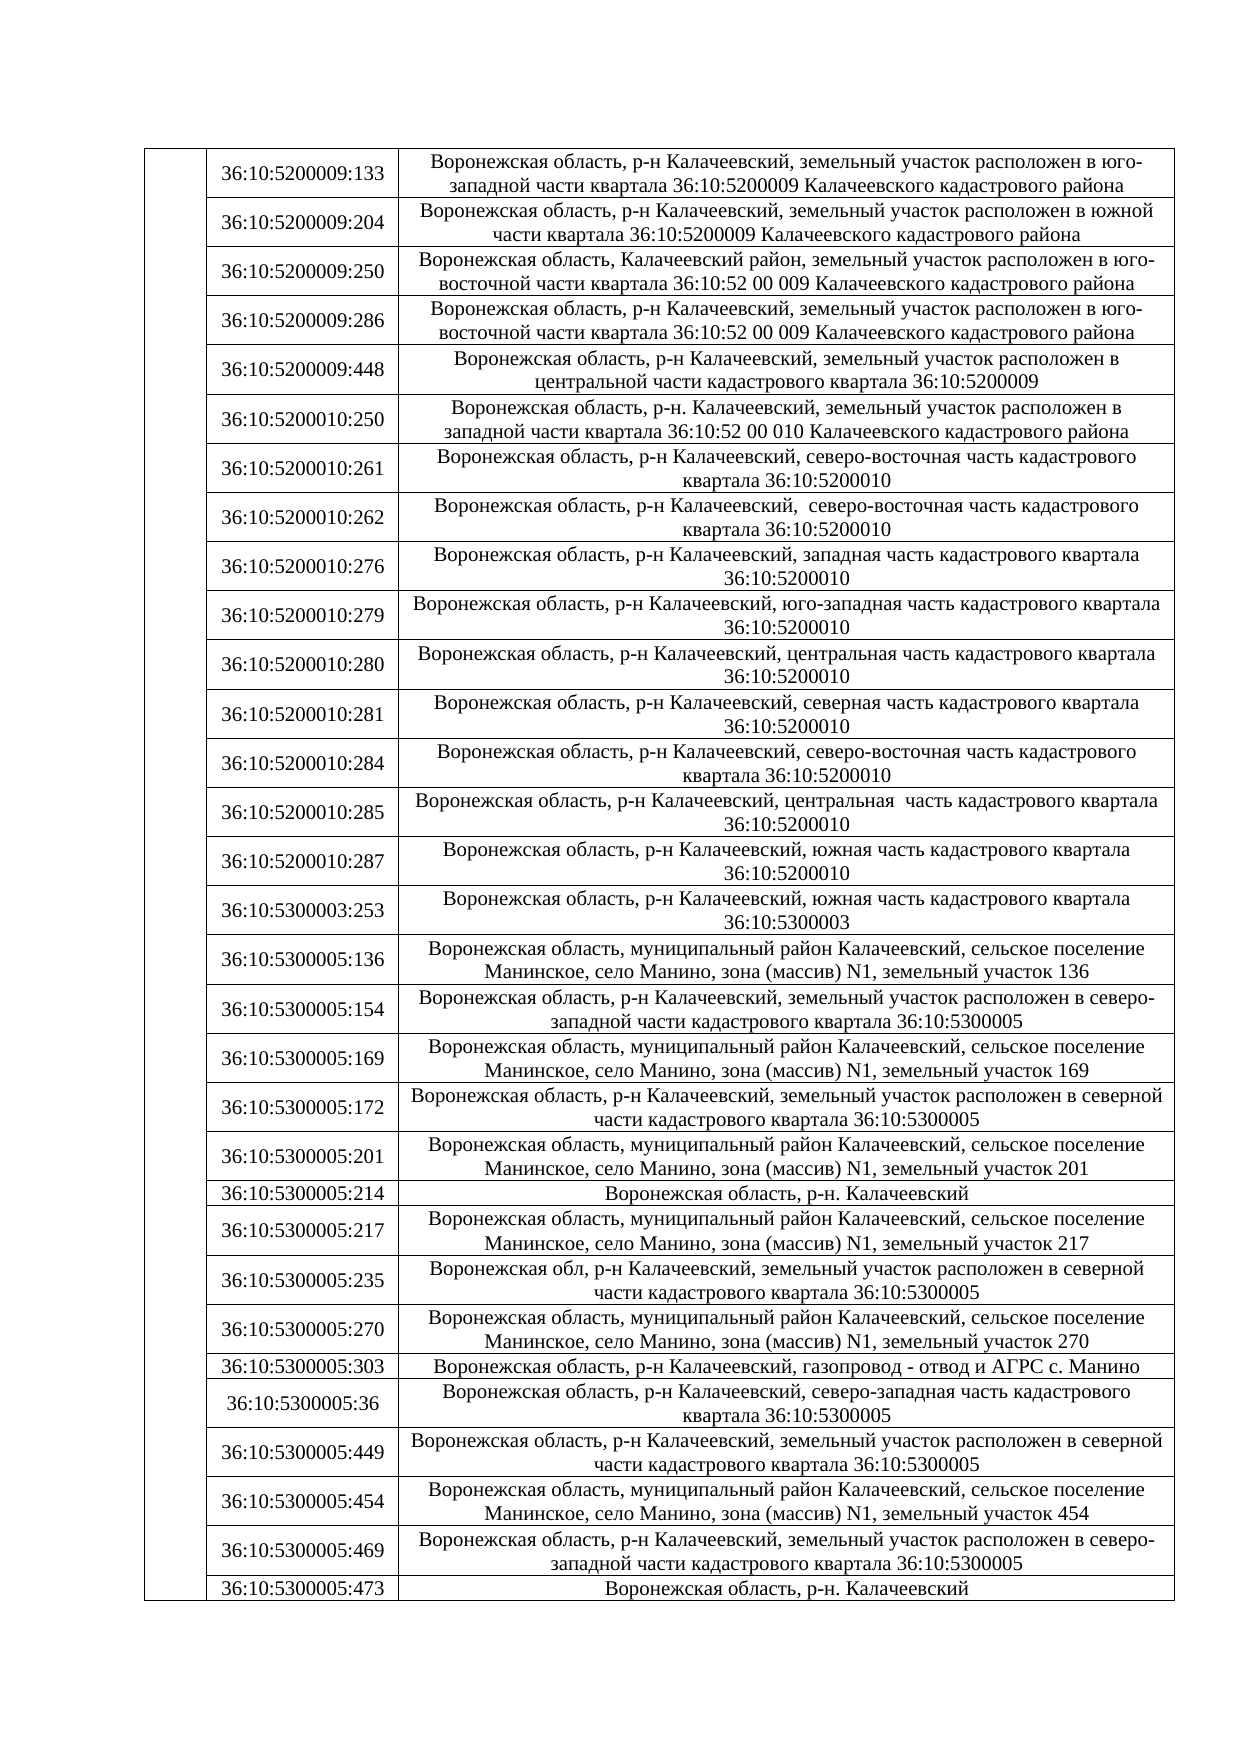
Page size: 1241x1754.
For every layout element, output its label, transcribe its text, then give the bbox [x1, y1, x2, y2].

table_cell Воронежская область, р-н Калачеевский, центральная часть кадастрового квартала 36:10:5200010 [399, 788, 1174, 836]
table_cell Воронежская область, р-н Калачеевский, северо-восточная часть кадастрового квартала 36:10:5200010 [399, 739, 1174, 787]
table_cell Воронежская область, р-н Калачеевский, земельный участок расположен в северо-западной части кадастрового квартала 36:10:5300005 [399, 1526, 1174, 1574]
table_cell Воронежская область, р-н Калачеевский, земельный участок расположен в юго-западной части квартала 36:10:5200009 Калачеевского кадастрового района [399, 149, 1174, 197]
table_cell Воронежская обл, р-н Калачеевский, земельный участок расположен в северной части кадастрового квартала 36:10:5300005 [399, 1256, 1174, 1304]
table_cell Воронежская область, р-н Калачеевский, земельный участок расположен в северной части кадастрового квартала 36:10:5300005 [399, 1083, 1174, 1131]
table_cell 36:10:5300005:169 [207, 1034, 398, 1082]
table_cell Воронежская область, р-н Калачеевский, земельный участок расположен в южной части квартала 36:10:5200009 Калачеевского кадастрового района [399, 198, 1174, 246]
table_cell 36:10:5300005:270 [207, 1305, 398, 1353]
table_cell Воронежская область, р-н Калачеевский, северо-восточная часть кадастрового квартала 36:10:5200010 [399, 444, 1174, 492]
table_cell 36:10:5300005:469 [207, 1526, 398, 1574]
table_cell 36:10:5200010:250 [207, 395, 398, 443]
table_cell 36:10:5200009:204 [207, 198, 398, 246]
table_cell Воронежская область, р-н Калачеевский, южная часть кадастрового квартала 36:10:5300003 [399, 886, 1174, 934]
table_cell 36:10:5200009:133 [207, 149, 398, 197]
table_cell 36:10:5300003:253 [207, 886, 398, 934]
table_cell 36:10:5300005:303 [207, 1354, 398, 1378]
table_cell 36:10:5300005:217 [207, 1206, 398, 1254]
table_cell 36:10:5300005:172 [207, 1083, 398, 1131]
table_cell Воронежская область, муниципальный район Калачеевский, сельское поселение Манинское, село Манино, зона (массив) N1, земельный участок 270 [399, 1305, 1174, 1353]
table_cell Воронежская область, р-н Калачеевский, газопровод - отвод и АГРС с. Манино [399, 1354, 1174, 1378]
table_cell 36:10:5300005:449 [207, 1428, 398, 1476]
table_cell 36:10:5200010:285 [207, 788, 398, 836]
table_cell 36:10:5200009:286 [207, 296, 398, 344]
table_cell Воронежская область, р-н Калачеевский, южная часть кадастрового квартала 36:10:5200010 [399, 837, 1174, 885]
table_cell 36:10:5200010:284 [207, 739, 398, 787]
table_cell 36:10:5300005:454 [207, 1477, 398, 1525]
table_cell Воронежская область, р-н. Калачеевский [399, 1181, 1174, 1205]
table_cell 36:10:5200009:448 [207, 345, 398, 393]
table_cell Воронежская область, р-н Калачеевский, центральная часть кадастрового квартала 36:10:5200010 [399, 640, 1174, 688]
table_cell 36:10:5300005:136 [207, 935, 398, 983]
table_cell 36:10:5200010:279 [207, 591, 398, 639]
table_cell 36:10:5200010:276 [207, 542, 398, 590]
table_cell Воронежская область, муниципальный район Калачеевский, сельское поселение Манинское, село Манино, зона (массив) N1, земельный участок 201 [399, 1132, 1174, 1180]
table_cell Воронежская область, муниципальный район Калачеевский, сельское поселение Манинское, село Манино, зона (массив) N1, земельный участок 454 [399, 1477, 1174, 1525]
table_cell Воронежская область, р-н Калачеевский, земельный участок расположен в юго-восточной части квартала 36:10:52 00 009 Калачеевского кадастрового района [399, 296, 1174, 344]
table_cell Воронежская область, р-н Калачеевский, земельный участок расположен в центральной части кадастрового квартала 36:10:5200009 [399, 345, 1174, 393]
table_cell 36:10:5200010:287 [207, 837, 398, 885]
table_cell 36:10:5300005:214 [207, 1181, 398, 1205]
table_cell Воронежская область, р-н Калачеевский, земельный участок расположен в северной части кадастрового квартала 36:10:5300005 [399, 1428, 1174, 1476]
table_cell Воронежская область, р-н Калачеевский, западная часть кадастрового квартала 36:10:5200010 [399, 542, 1174, 590]
table_cell 36:10:5200009:250 [207, 247, 398, 295]
table_cell 36:10:5200010:261 [207, 444, 398, 492]
table_cell 36:10:5200010:280 [207, 640, 398, 688]
table_cell Воронежская область, муниципальный район Калачеевский, сельское поселение Манинское, село Манино, зона (массив) N1, земельный участок 136 [399, 935, 1174, 983]
table_cell Воронежская область, р-н Калачеевский, северо-западная часть кадастрового квартала 36:10:5300005 [399, 1379, 1174, 1427]
table_cell 36:10:5300005:154 [207, 985, 398, 1033]
table_cell Воронежская область, р-н. Калачеевский, земельный участок расположен в западной части квартала 36:10:52 00 010 Калачеевского кадастрового района [399, 395, 1174, 443]
table_cell Воронежская область, муниципальный район Калачеевский, сельское поселение Манинское, село Манино, зона (массив) N1, земельный участок 217 [399, 1206, 1174, 1254]
table_cell Воронежская область, р-н Калачеевский, северо-восточная часть кадастрового квартала 36:10:5200010 [399, 493, 1174, 541]
table_cell 36:10:5300005:36 [207, 1379, 398, 1427]
table_cell 36:10:5200010:262 [207, 493, 398, 541]
table_cell 36:10:5300005:473 [207, 1576, 398, 1600]
table_cell Воронежская область, муниципальный район Калачеевский, сельское поселение Манинское, село Манино, зона (массив) N1, земельный участок 169 [399, 1034, 1174, 1082]
table_cell Воронежская область, р-н. Калачеевский [399, 1576, 1174, 1600]
table_cell Воронежская область, р-н Калачеевский, северная часть кадастрового квартала 36:10:5200010 [399, 690, 1174, 738]
table_cell Воронежская область, р-н Калачеевский, земельный участок расположен в северо-западной части кадастрового квартала 36:10:5300005 [399, 985, 1174, 1033]
table_cell 36:10:5300005:235 [207, 1256, 398, 1304]
table_cell 36:10:5300005:201 [207, 1132, 398, 1180]
table_cell Воронежская область, Калачеевский район, земельный участок расположен в юго-восточной части квартала 36:10:52 00 009 Калачеевского кадастрового района [399, 247, 1174, 295]
table_cell 36:10:5200010:281 [207, 690, 398, 738]
table_cell Воронежская область, р-н Калачеевский, юго-западная часть кадастрового квартала 36:10:5200010 [399, 591, 1174, 639]
